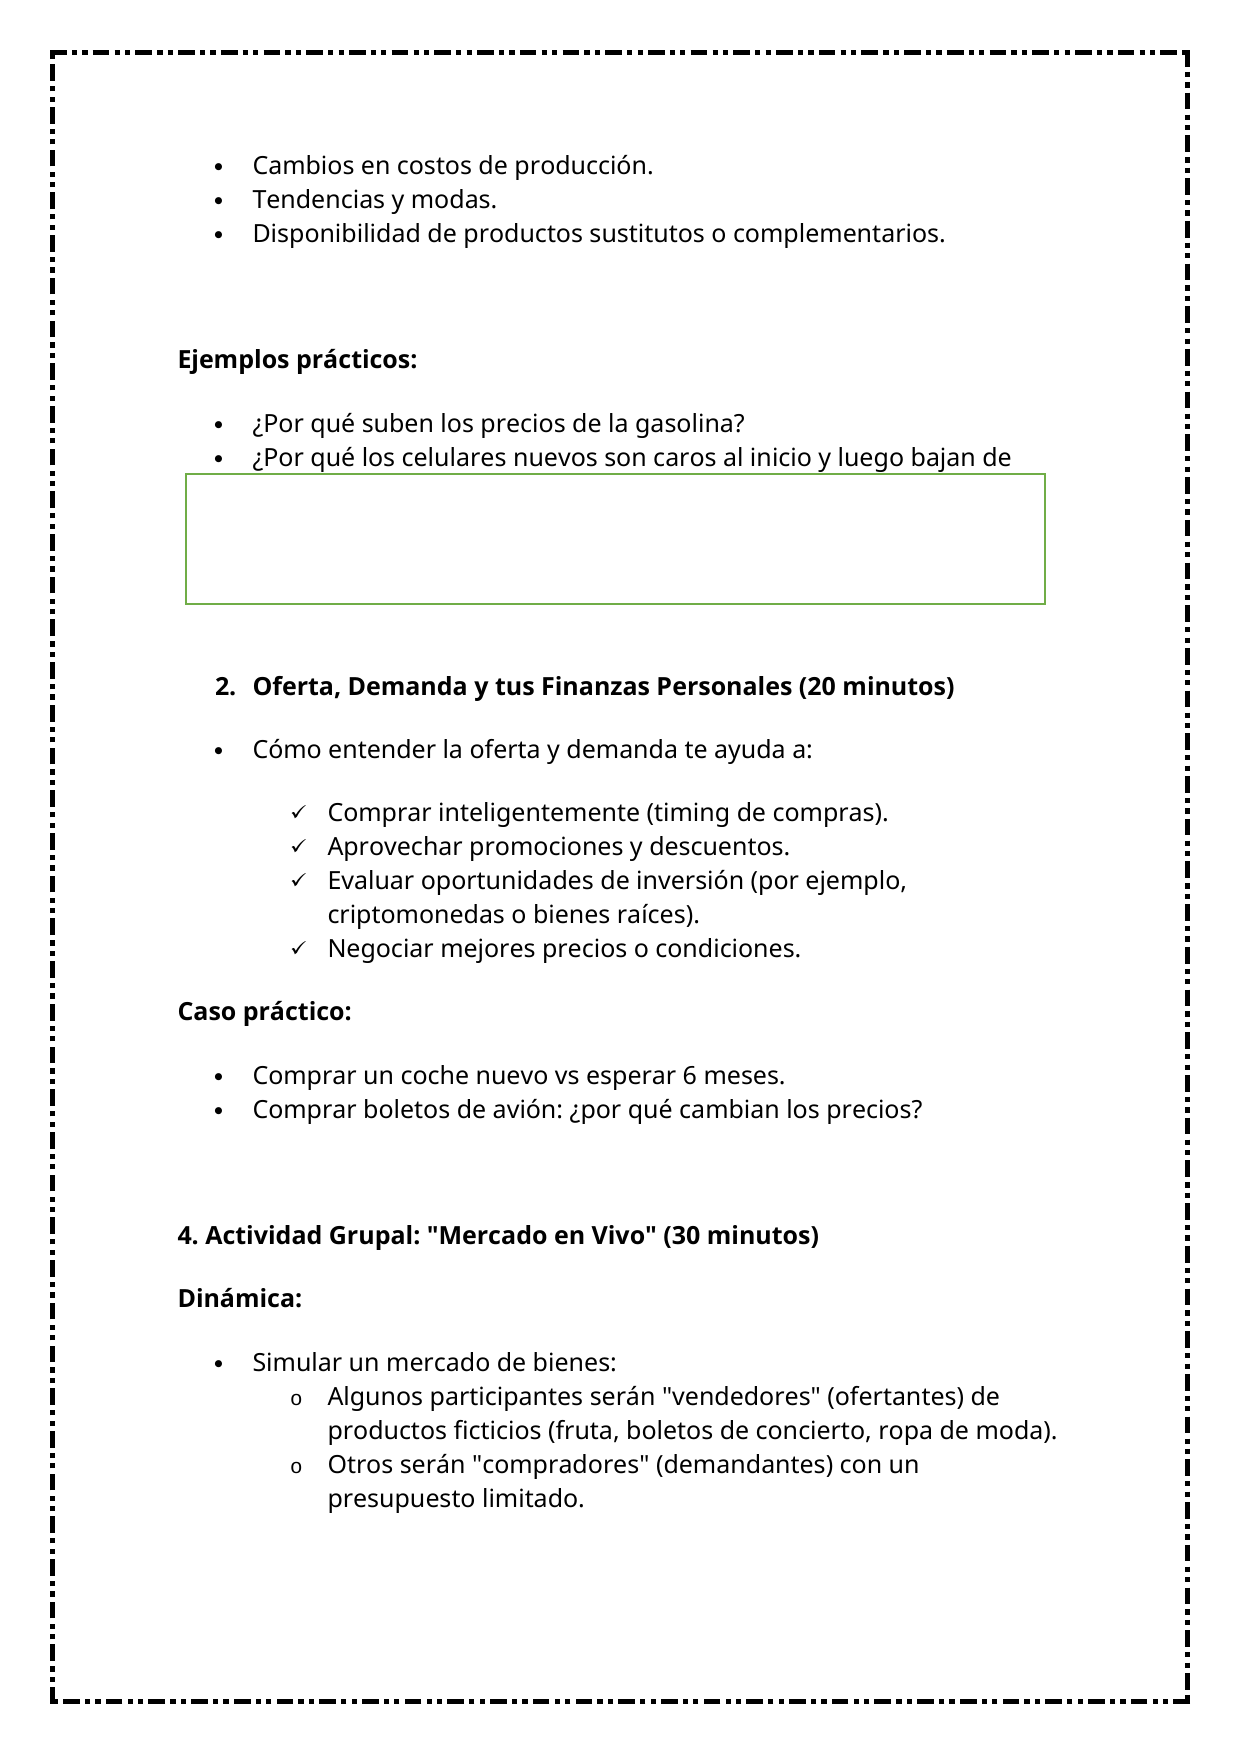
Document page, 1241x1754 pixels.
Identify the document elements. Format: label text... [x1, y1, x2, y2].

list Simular un mercado de bienes: [215, 1344, 1063, 1378]
list Cambios en costos de producción. [215, 148, 1063, 182]
text Caso práctico: [177, 994, 1063, 1028]
list ¿Por qué los celulares nuevos son caros al inicio y luego bajan de precio? [215, 439, 1063, 508]
list Otros serán "compradores" (demandantes) con un presupuesto limitado. [290, 1446, 1063, 1514]
list Oferta, Demanda y tus Finanzas Personales (20 minutos) [215, 668, 1063, 702]
list Cómo entender la oferta y demanda te ayuda a: [215, 731, 1063, 765]
list Tendencias y modas. [215, 182, 1063, 216]
list Aprovechar promociones y descuentos. [290, 829, 1063, 863]
text 4. Actividad Grupal: "Mercado en Vivo" (30 minutos) [177, 1218, 1063, 1252]
list Negociar mejores precios o condiciones. [290, 931, 1063, 965]
list Comprar inteligentemente (timing de compras). [290, 794, 1063, 829]
text Dinámica: [177, 1281, 1063, 1315]
list Comprar un coche nuevo vs esperar 6 meses. [215, 1057, 1063, 1091]
list Disponibilidad de productos sustitutos o complementarios. [215, 216, 1063, 250]
list Comprar boletos de avión: ¿por qué cambian los precios? [215, 1091, 1063, 1125]
list Evaluar oportunidades de inversión (por ejemplo, criptomonedas o bienes raíces). [290, 863, 1063, 931]
list Algunos participantes serán "vendedores" (ofertantes) de productos ficticios (fruta, boletos de concierto, ropa de moda). [290, 1378, 1063, 1446]
list ¿Por qué suben los precios de la gasolina? [215, 405, 1063, 439]
text Ejemplos prácticos: [177, 342, 1063, 376]
